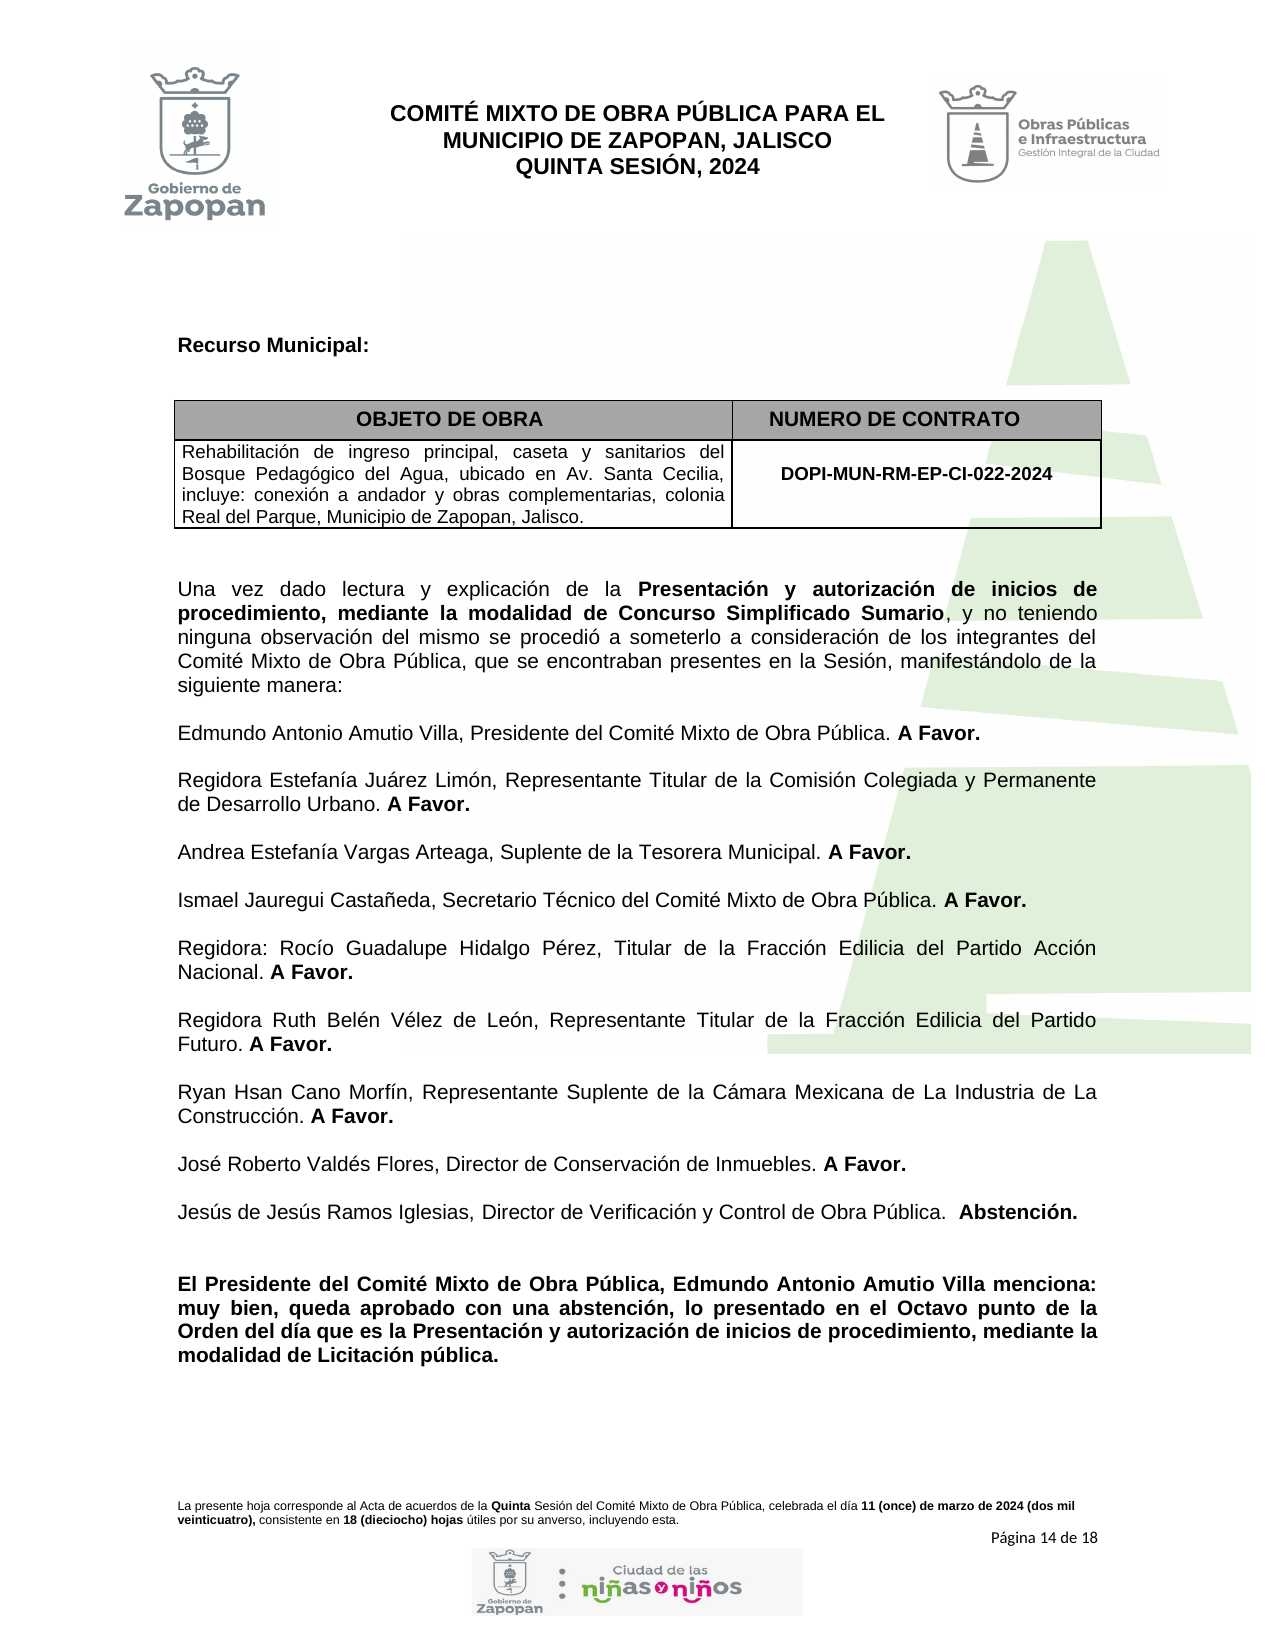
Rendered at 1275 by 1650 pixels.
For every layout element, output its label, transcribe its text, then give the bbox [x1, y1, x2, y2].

text Ismael Jauregui Castañeda, Secretario Técnico del Comité Mixto de Obra Pública. A Favor. [177, 888, 1098, 912]
picture [123, 46, 278, 230]
table_cell Rehabilitación de ingreso principal, caseta y sanitarios del Bosque Pedagógico del Agua, ubicado en Av. Santa Cecilia, incluye: conexión a andador y obras complementarias, colonia Real del Parque, Municipio de Zapopan, Jalisco. [175, 441, 731, 527]
text Regidora: Rocío Guadalupe Hidalgo Pérez, Titular de la Fracción Edilicia del Partido Acción Nacional. A Favor. [177, 936, 1098, 984]
table_header OBJETO DE OBRA [175, 401, 732, 439]
picture [932, 74, 1167, 189]
text Andrea Estefanía Vargas Arteaga, Suplente de la Tesorera Municipal. A Favor. [177, 840, 1098, 864]
text Una vez dado lectura y explicación de la Presentación y autorización de inicios de procedimiento, mediante la modalidad de Concurso Simplificado Sumario, y no teniendo ninguna observación del mismo se procedió a someterlo a consideración de los integrantes del Comité Mixto de Obra Pública, que se encontraban presentes en la Sesión, manifestándolo de la siguiente manera: [177, 577, 1098, 696]
text Ryan Hsan Cano Morfín, Representante Suplente de la Cámara Mexicana de La Industria de La Construcción. A Favor. [177, 1080, 1098, 1128]
text Edmundo Antonio Amutio Villa, Presidente del Comité Mixto de Obra Pública. A Favor. [177, 720, 1098, 744]
text José Roberto Valdés Flores, Director de Conservación de Inmuebles. A Favor. [177, 1152, 1098, 1176]
text Regidora Estefanía Juárez Limón, Representante Titular de la Comisión Colegiada y Permanente de Desarrollo Urbano. A Favor. [177, 768, 1098, 816]
table_cell DOPI-MUN-RM-EP-CI-022-2024 [733, 441, 1100, 527]
picture [471, 1548, 804, 1616]
text Recurso Municipal: [177, 333, 1098, 357]
text El Presidente del Comité Mixto de Obra Pública, Edmundo Antonio Amutio Villa menciona: muy bien, queda aprobado con una abstención, lo presentado en el Octavo punto de la Orden del día que es la Presentación y autorización de inicios de procedimiento, mediante la modalidad de Licitación pública. [177, 1271, 1098, 1367]
table_header NUMERO DE CONTRATO [733, 401, 1101, 439]
text Regidora Ruth Belén Vélez de León, Representante Titular de la Fracción Edilicia del Partido Futuro. A Favor. [177, 1008, 1098, 1056]
text Jesús de Jesús Ramos Iglesias, Director de Verificación y Control de Obra Pública. Abstención. [177, 1199, 1098, 1223]
picture [404, 236, 1251, 1054]
